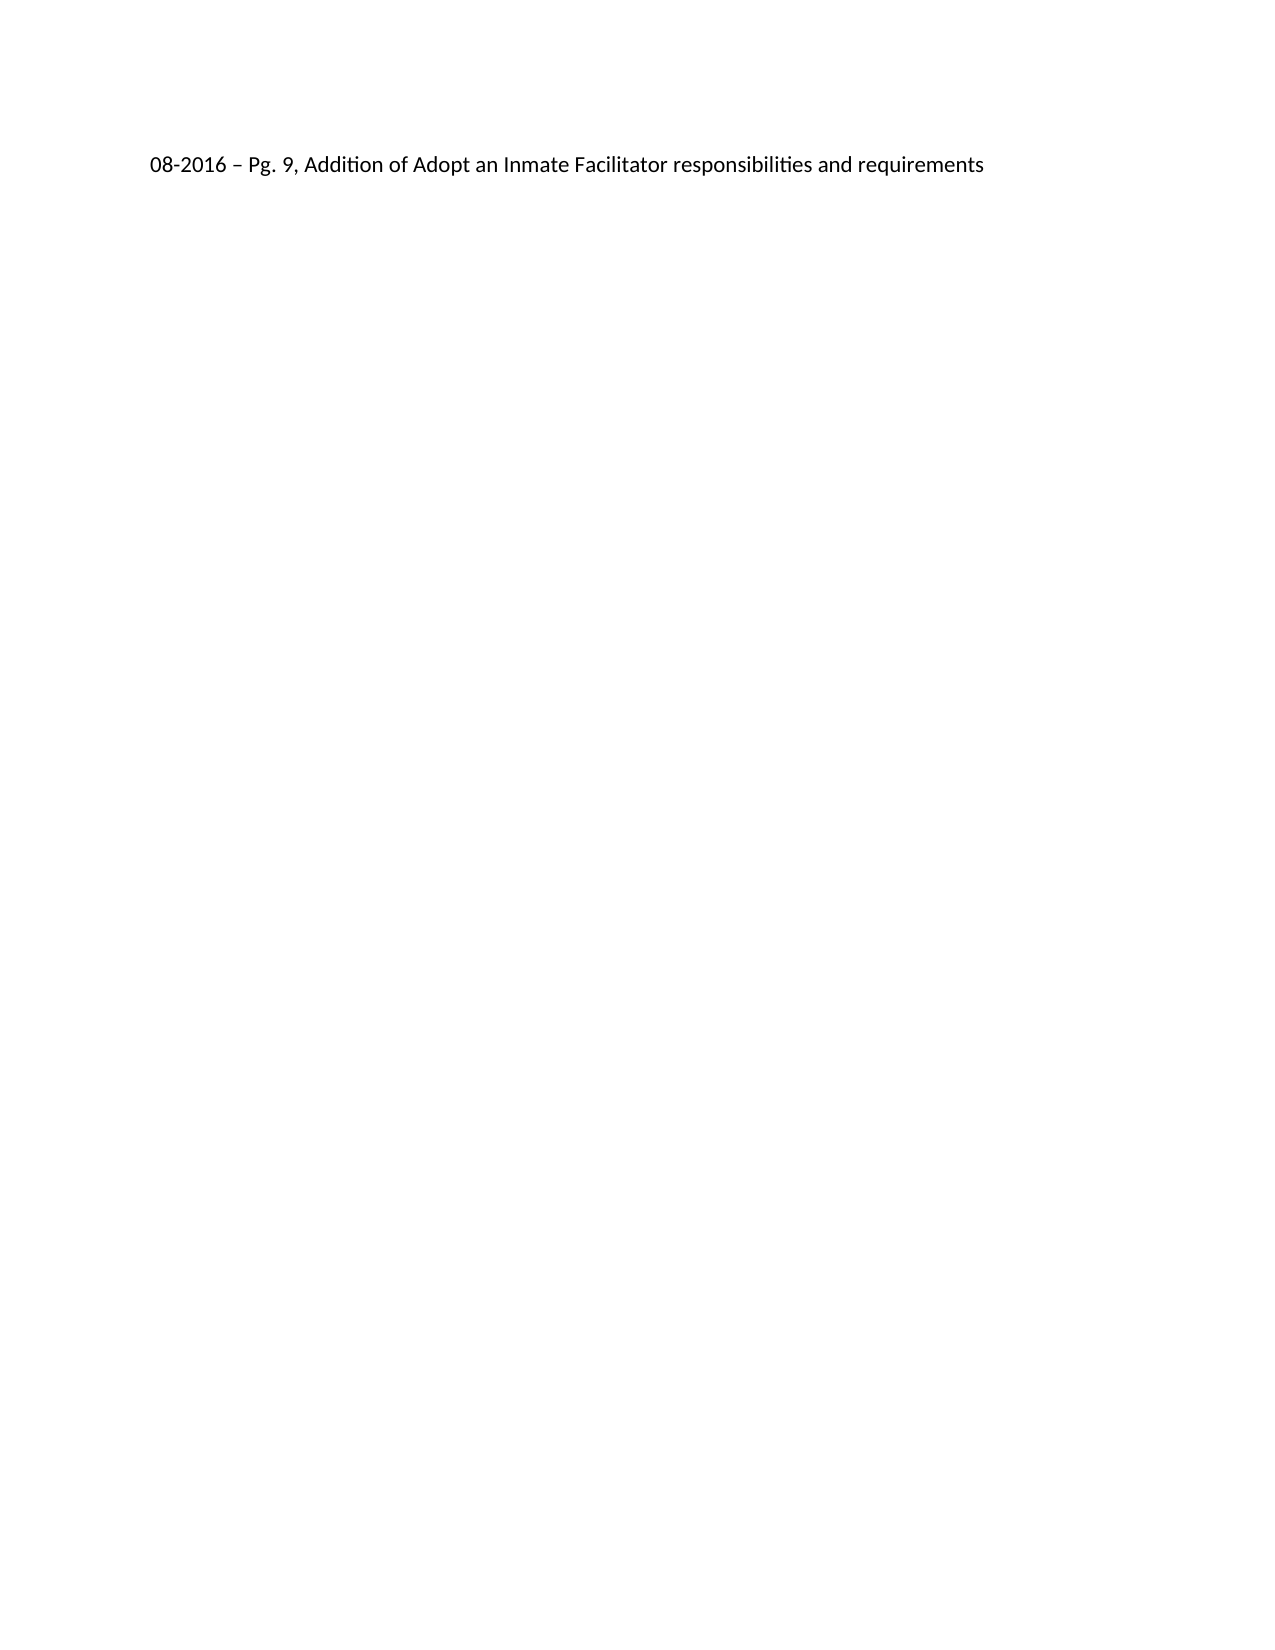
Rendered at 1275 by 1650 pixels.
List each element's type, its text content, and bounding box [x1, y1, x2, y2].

text 08-2016 – Pg. 9, Addition of Adopt an Inmate Facilitator responsibilities and requirements [150, 150, 1125, 178]
